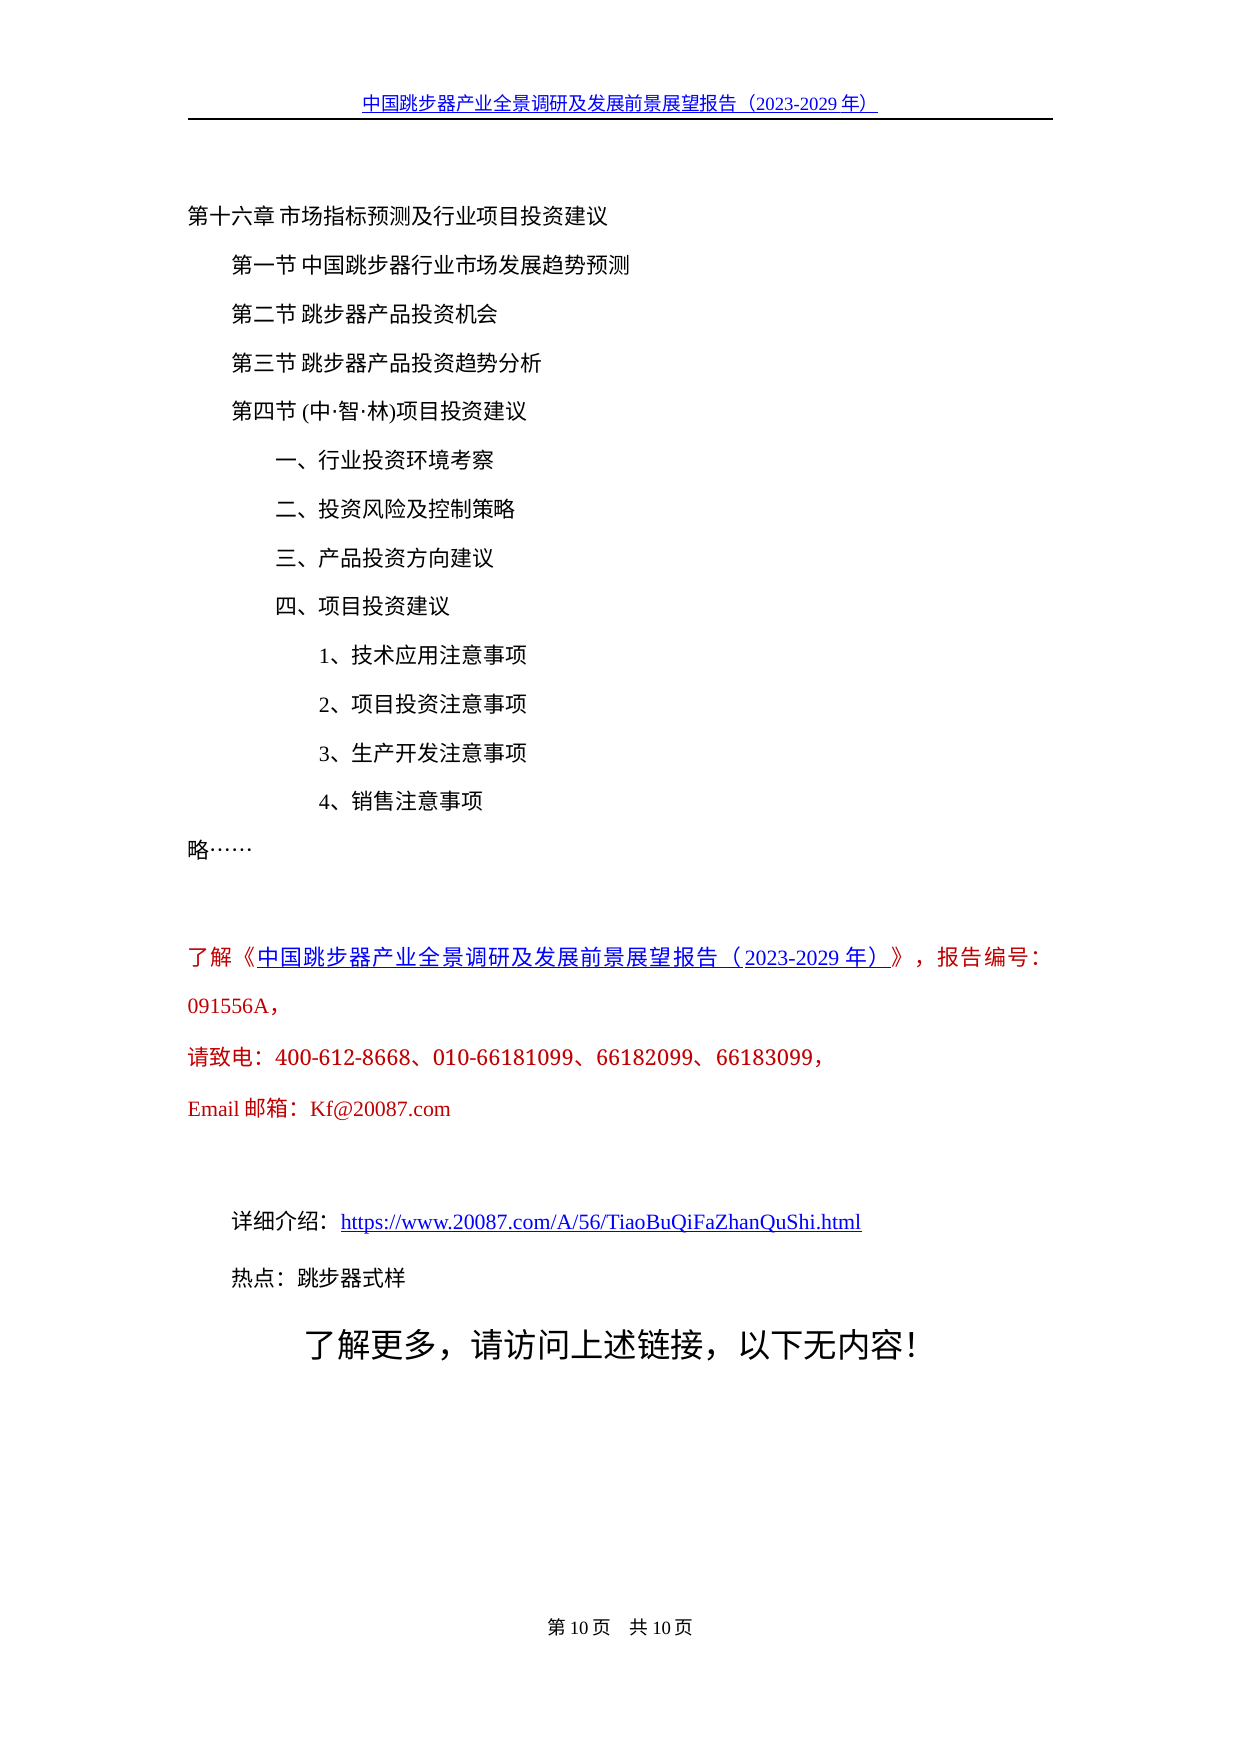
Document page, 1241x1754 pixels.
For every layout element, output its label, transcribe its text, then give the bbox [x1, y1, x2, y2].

text 请致电：400-612-8668、010-66181099、66182099、66183099， [187, 1039, 1053, 1072]
text 热点：跳步器式样 [187, 1261, 1053, 1293]
title 了解更多，请访问上述链接，以下无内容！ [187, 1311, 1053, 1376]
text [187, 150, 1053, 865]
text 详细介绍：https://www.20087.com/A/56/TiaoBuQiFaZhanQuShi.html [187, 1204, 1053, 1236]
text 了解《中国跳步器产业全景调研及发展前景展望报告（2023-2029年）》，报告编号：091556A， [187, 939, 1053, 1020]
text Email邮箱：Kf@20087.com [187, 1091, 1053, 1123]
